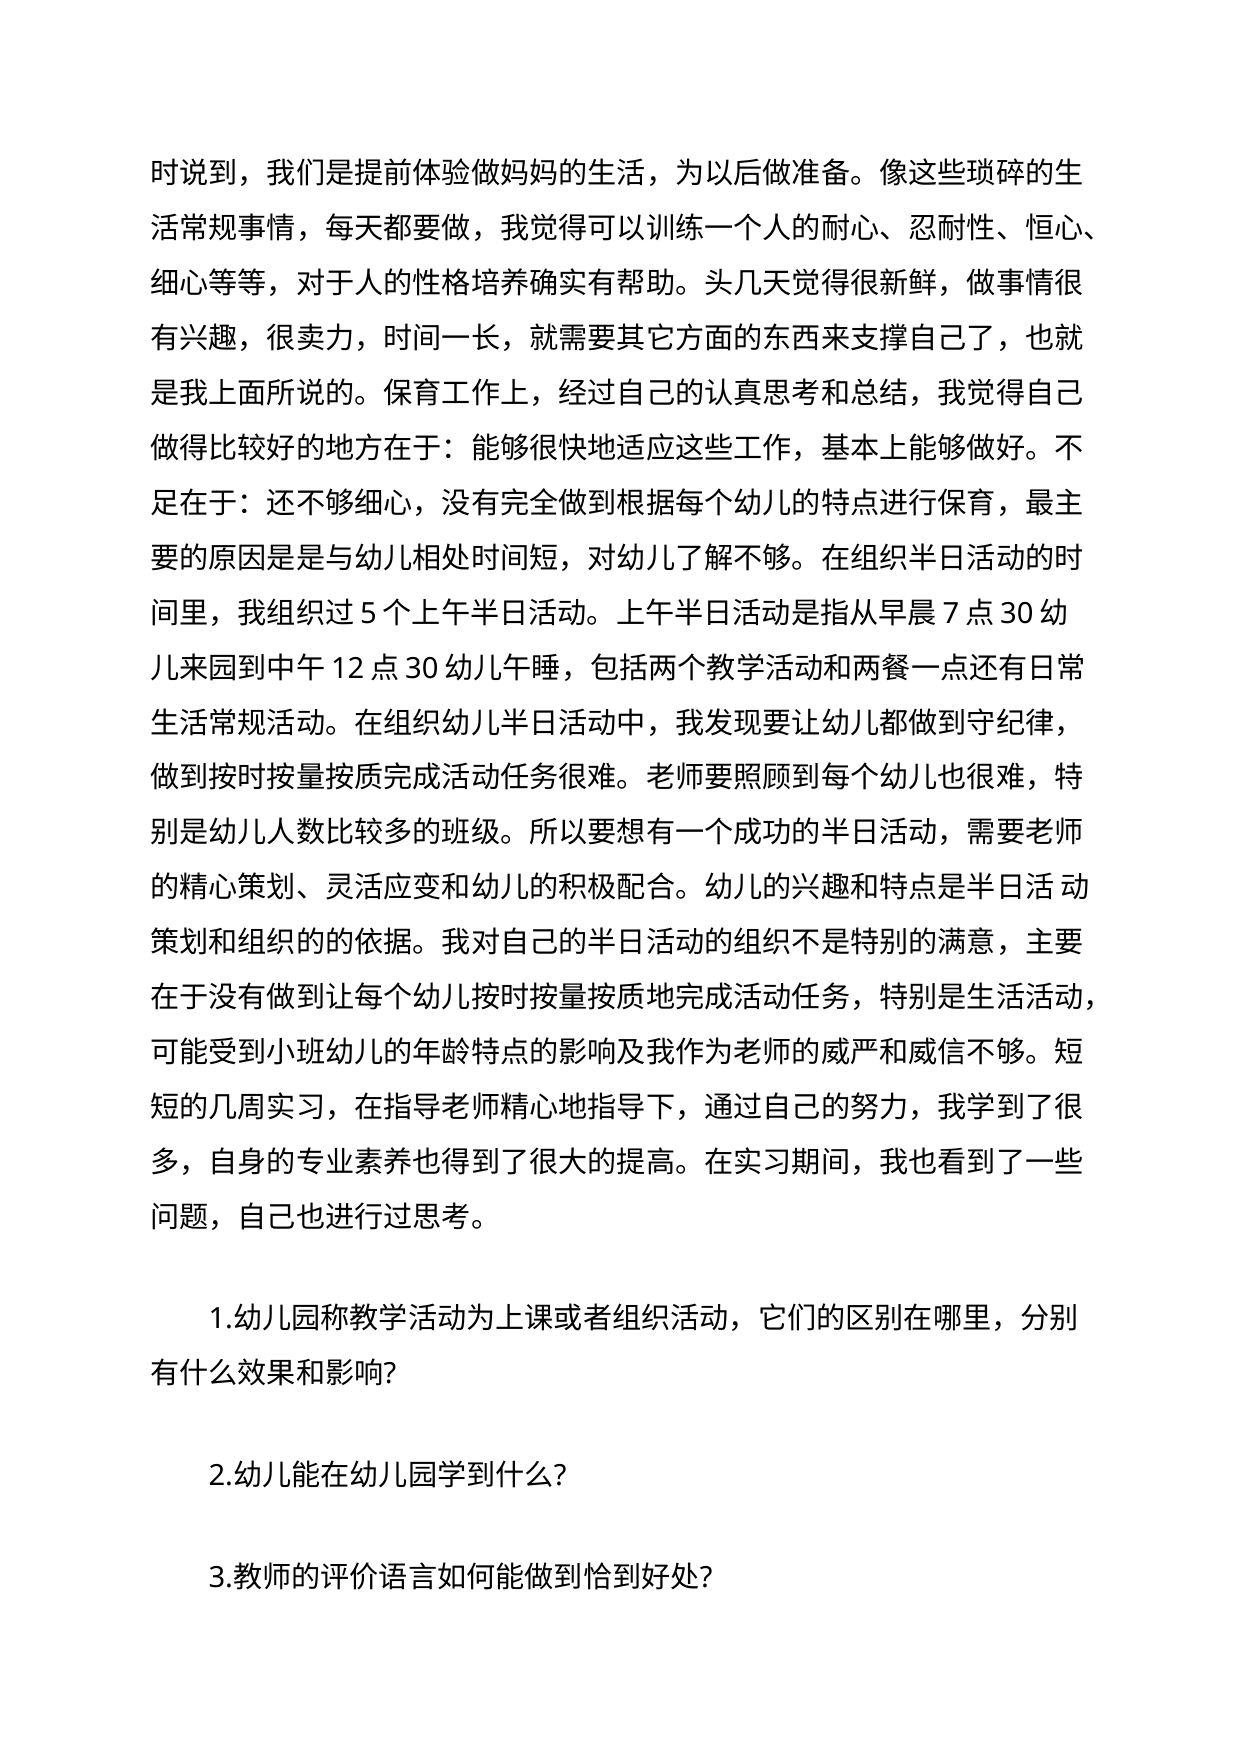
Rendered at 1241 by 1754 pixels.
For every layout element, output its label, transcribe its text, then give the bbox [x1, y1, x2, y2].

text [150, 150, 1090, 1236]
text 3.教师的评价语言如何能做到恰到好处? [150, 1554, 1090, 1596]
text 2.幼儿能在幼儿园学到什么? [150, 1452, 1090, 1494]
text 1.幼儿园称教学活动为上课或者组织活动，它们的区别在哪里，分别有什么效果和影响? [150, 1295, 1090, 1392]
